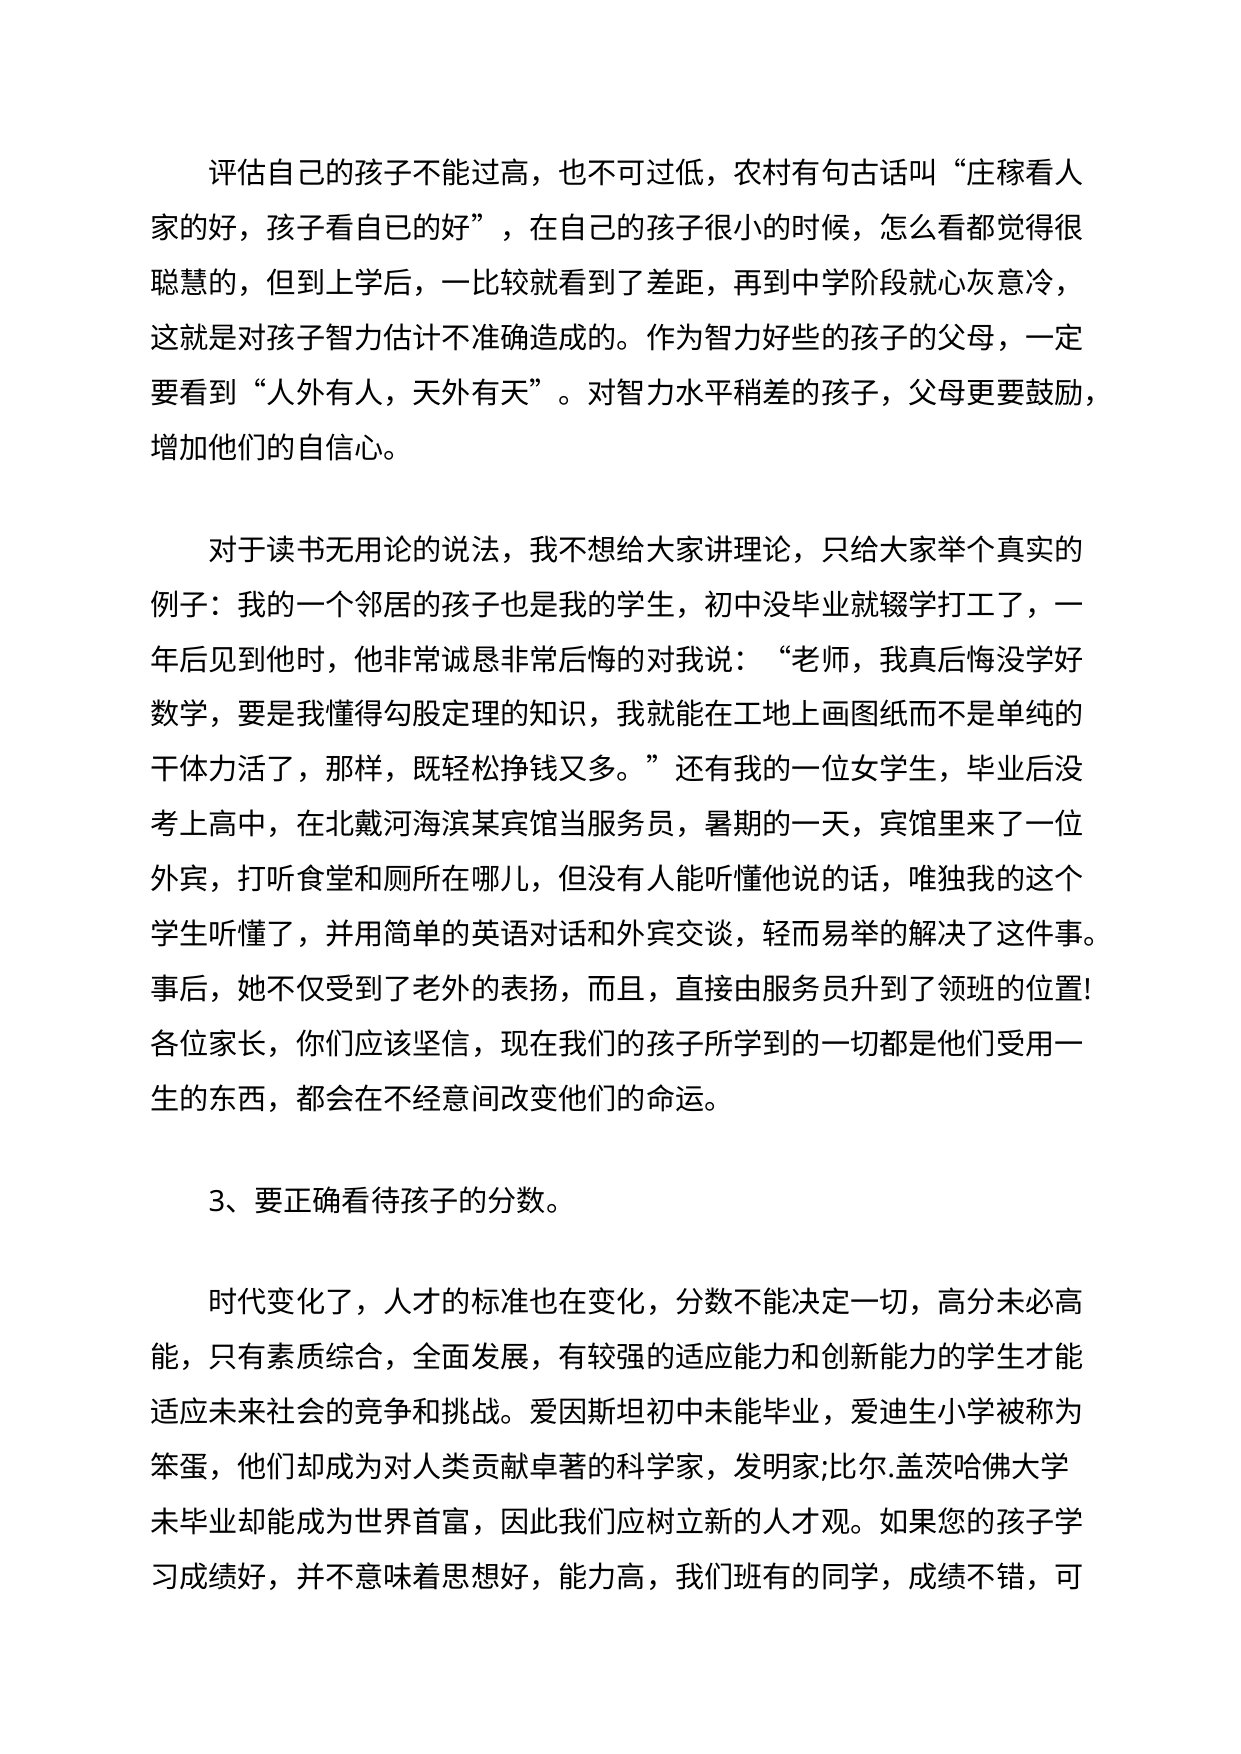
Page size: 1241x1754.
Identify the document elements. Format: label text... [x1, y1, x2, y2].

text 对于读书无用论的说法，我不想给大家讲理论，只给大家举个真实的例子：我的一个邻居的孩子也是我的学生，初中没毕业就辍学打工了，一年后见到他时，他非常诚恳非常后悔的对我说：“老师，我真后悔没学好数学，要是我懂得勾股定理的知识，我就能在工地上画图纸而不是单纯的干体力活了，那样，既轻松挣钱又多。”还有我的一位女学生，毕业后没考上高中，在北戴河海滨某宾馆当服务员，暑期的一天，宾馆里来了一位外宾，打听食堂和厕所在哪儿，但没有人能听懂他说的话，唯独我的这个学生听懂了，并用简单的英语对话和外宾交谈，轻而易举的解决了这件事。事后，她不仅受到了老外的表扬，而且，直接由服务员升到了领班的位置!各位家长，你们应该坚信，现在我们的孩子所学到的一切都是他们受用一生的东西，都会在不经意间改变他们的命运。 [150, 526, 1090, 1118]
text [150, 1279, 1090, 1596]
text 评估自己的孩子不能过高，也不可过低，农村有句古话叫“庄稼看人家的好，孩子看自已的好”，在自己的孩子很小的时候，怎么看都觉得很聪慧的，但到上学后，一比较就看到了差距，再到中学阶段就心灰意冷，这就是对孩子智力估计不准确造成的。作为智力好些的孩子的父母，一定要看到“人外有人，天外有天”。对智力水平稍差的孩子，父母更要鼓励，增加他们的自信心。 [150, 150, 1090, 467]
text 3、要正确看待孩子的分数。 [150, 1177, 1090, 1219]
